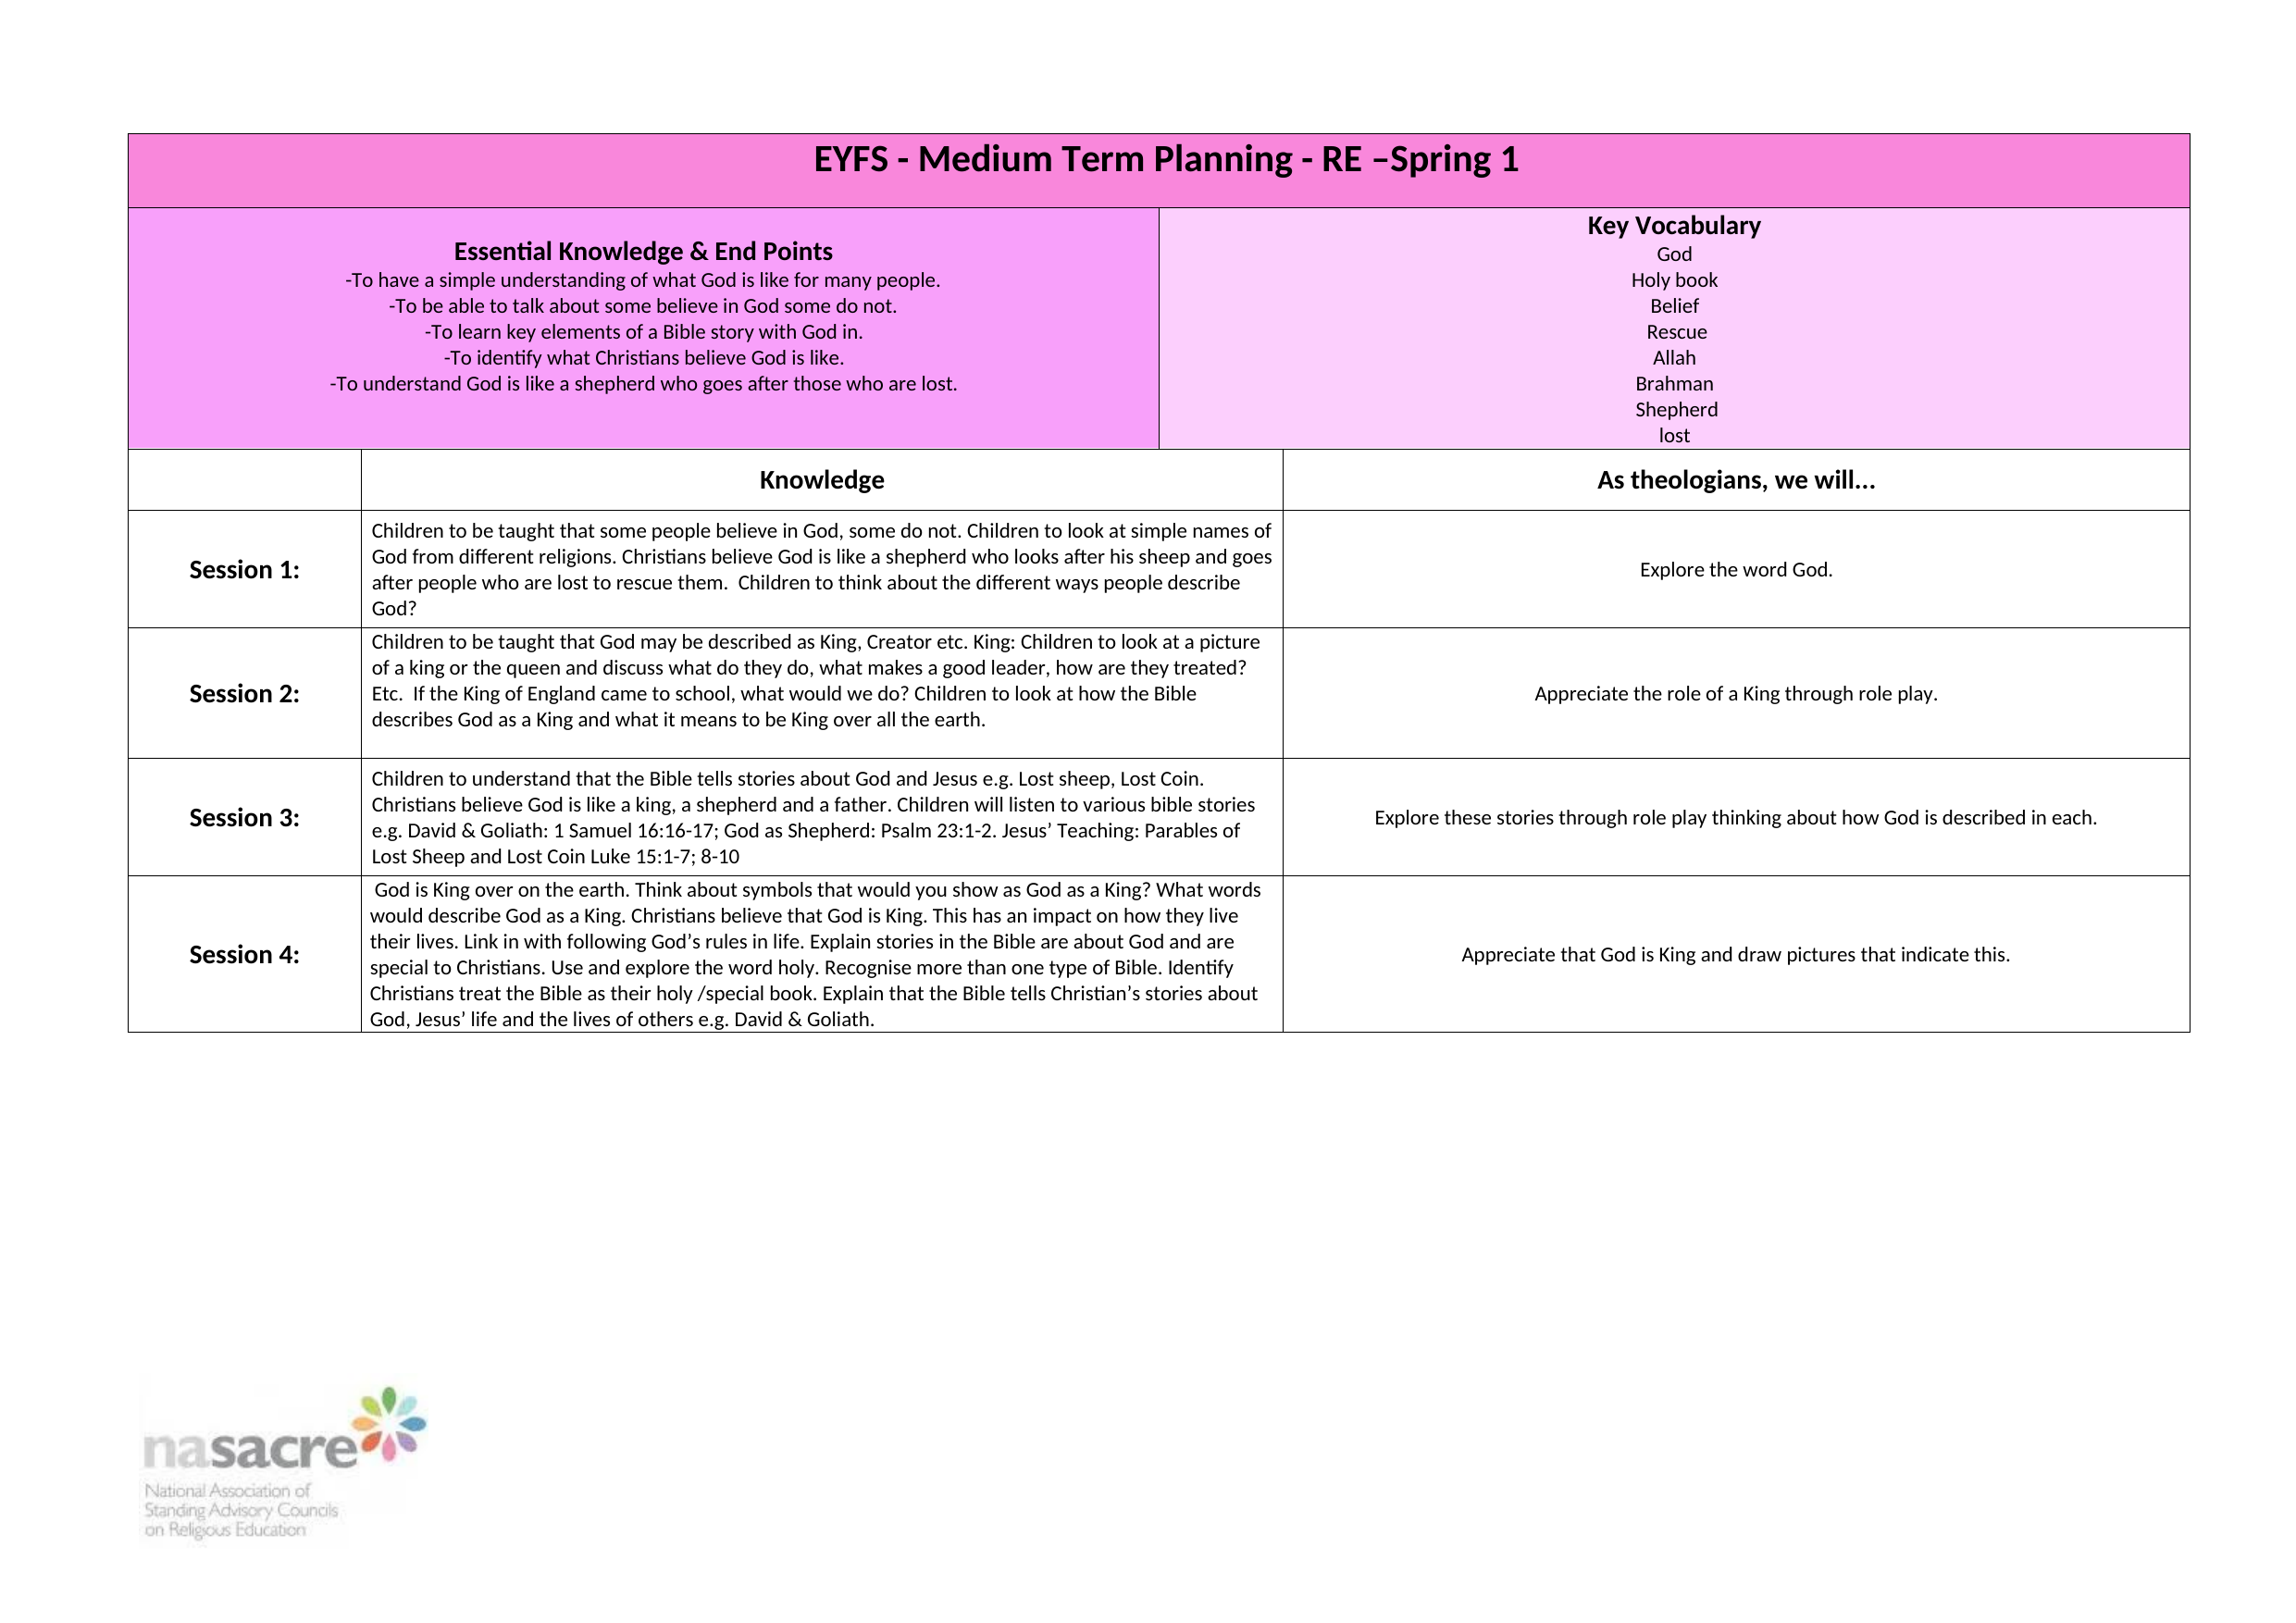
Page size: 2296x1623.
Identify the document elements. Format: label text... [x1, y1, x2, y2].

table_cell Session 3: [129, 759, 361, 875]
table_cell Session 2: [129, 628, 361, 758]
table_cell Session 1: [129, 511, 361, 627]
table_cell Session 4: [129, 876, 361, 1032]
picture [139, 1373, 428, 1555]
table_cell Key Vocabulary God Holy book Belief Rescue Allah Brahman Shepherd lost [1160, 208, 2190, 448]
table_header EYFS - Medium Term Planning - RE –Spring 1 [431, 134, 1903, 207]
table_cell Appreciate that God is King and draw pictures that indicate this. [1284, 876, 2190, 1032]
table_cell Explore these stories through role play thinking about how God is described in each. [1284, 759, 2190, 875]
table_cell Explore the word God. [1284, 511, 2190, 627]
table_cell As theologians, we will... [1284, 450, 2190, 510]
table_cell Appreciate the role of a King through role play. [1284, 628, 2190, 758]
table_cell [129, 450, 361, 510]
table_cell Essential Knowledge & End Points -To have a simple understanding of what God is like for many people. -To be able to talk about some believe in God some do not. -To learn key elements of a Bible story with God in. -To identify what Christians believe God is like. -To understand God is like a shepherd who goes after those who are lost. [129, 208, 1159, 448]
table_cell Children to be taught that God may be described as King, Creator etc. King: Children to look at a picture of a king or the queen and discuss what do they do, what makes a good leader, how are they treated? Etc. If the King of England came to school, what would we do? Children to look at how the Bible describes God as a King and what it means to be King over all the earth. [362, 628, 1283, 758]
table_cell God is King over on the earth. Think about symbols that would you show as God as a King? What words would describe God as a King. Christians believe that God is King. This has an impact on how they live their lives. Link in with following God’s rules in life. Explain stories in the Bible are about God and are special to Christians. Use and explore the word holy. Recognise more than one type of Bible. Identify Christians treat the Bible as their holy /special book. Explain that the Bible tells Christian’s stories about God, Jesus’ life and the lives of others e.g. David & Goliath. [362, 876, 1283, 1032]
table_header [1903, 134, 2190, 207]
table_cell Children to understand that the Bible tells stories about God and Jesus e.g. Lost sheep, Lost Coin. Christians believe God is like a king, a shepherd and a father. Children will listen to various bible stories e.g. David & Goliath: 1 Samuel 16:16-17; God as Shepherd: Psalm 23:1-2. Jesus’ Teaching: Parables of Lost Sheep and Lost Coin Luke 15:1-7; 8-10 [362, 759, 1283, 875]
table_cell Children to be taught that some people believe in God, some do not. Children to look at simple names of God from different religions. Christians believe God is like a shepherd who looks after his sheep and goes after people who are lost to rescue them. Children to think about the different ways people describe God? [362, 511, 1283, 627]
table_cell Knowledge [362, 450, 1283, 510]
table_header [129, 134, 431, 207]
